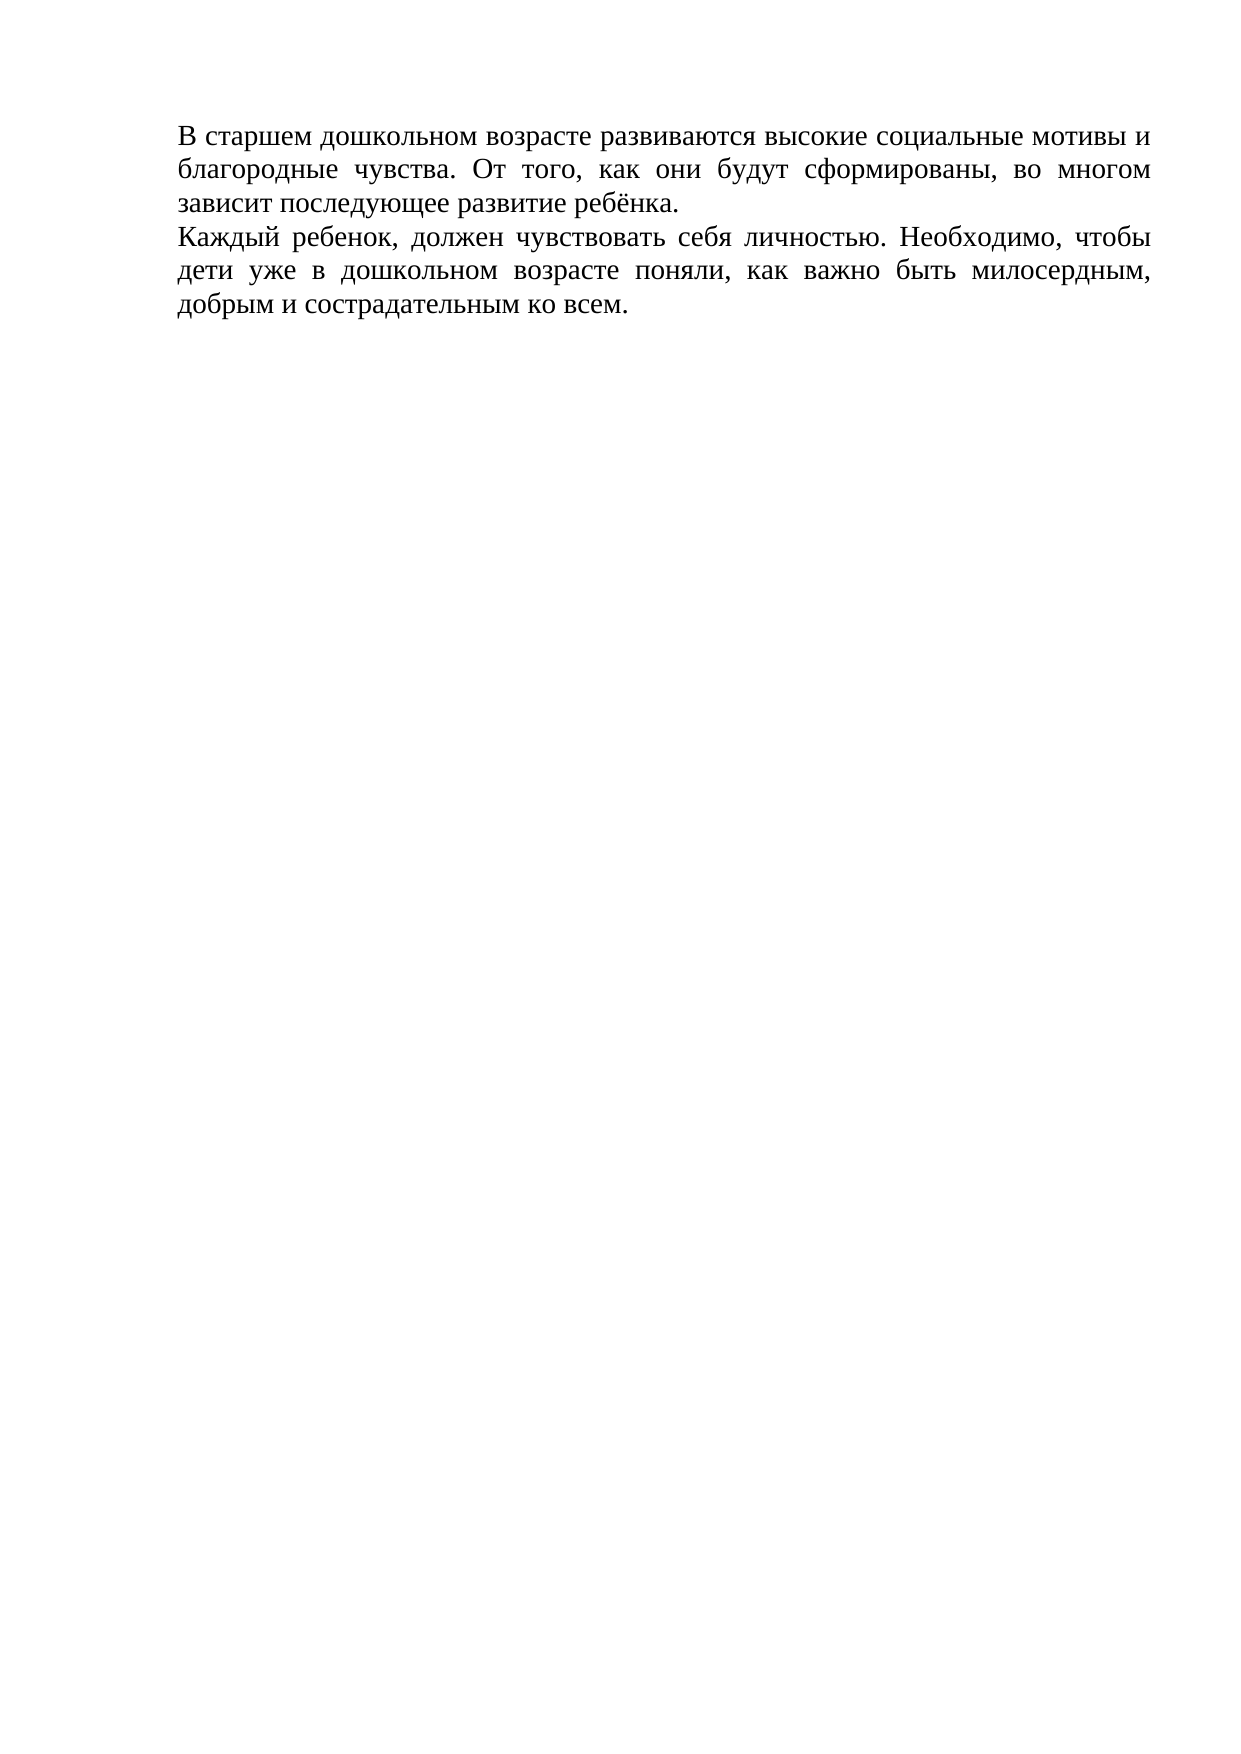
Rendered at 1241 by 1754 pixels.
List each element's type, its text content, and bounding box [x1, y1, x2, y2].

text Каждый ребенок, должен чувствовать себя личностью. Необходимо, чтобы дети уже в дошкольном возрасте поняли, как важно быть милосердным, добрым и сострадательным ко всем. [177, 219, 1152, 319]
text В старшем дошкольном возрасте развиваются высокие социальные мотивы и благородные чувства. От того, как они будут сформированы, во многом зависит последующее развитие ребёнка. [177, 118, 1152, 219]
